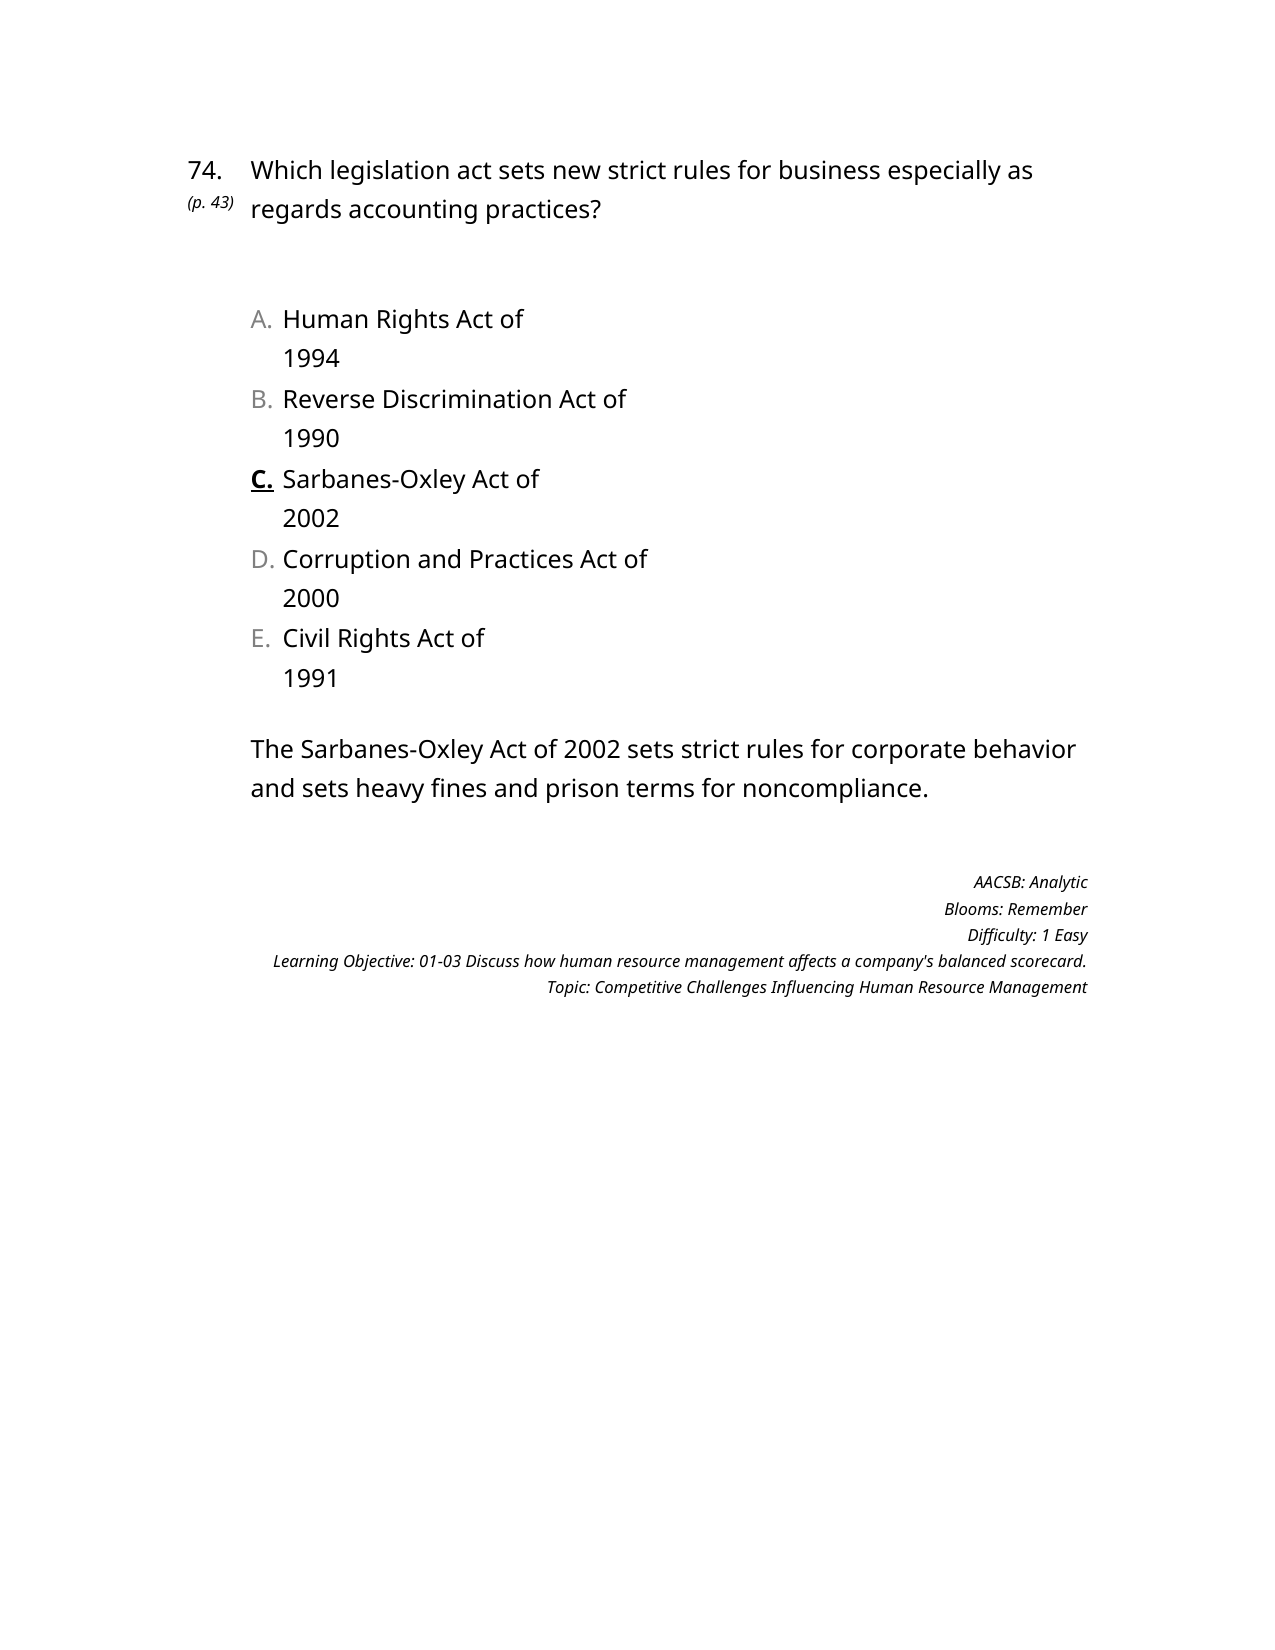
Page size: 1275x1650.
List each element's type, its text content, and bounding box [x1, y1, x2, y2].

table_header Which legislation act sets new strict rules for business especially as regards accounting practices? The Sarbanes-Oxley Act of 2002 sets strict rules for corporate behavior and sets heavy fines and prison terms for noncompliance. [250, 153, 1087, 842]
table_header 74. (p. 43) [188, 153, 250, 842]
table_header AACSB: Analytic Blooms: Remember Difficulty: 1 Easy Learning Objective: 01-03 Discuss how human resource management affects a company's balanced scorecard. Topic: Competitive Challenges Influencing Human Resource Management [188, 871, 1087, 1034]
